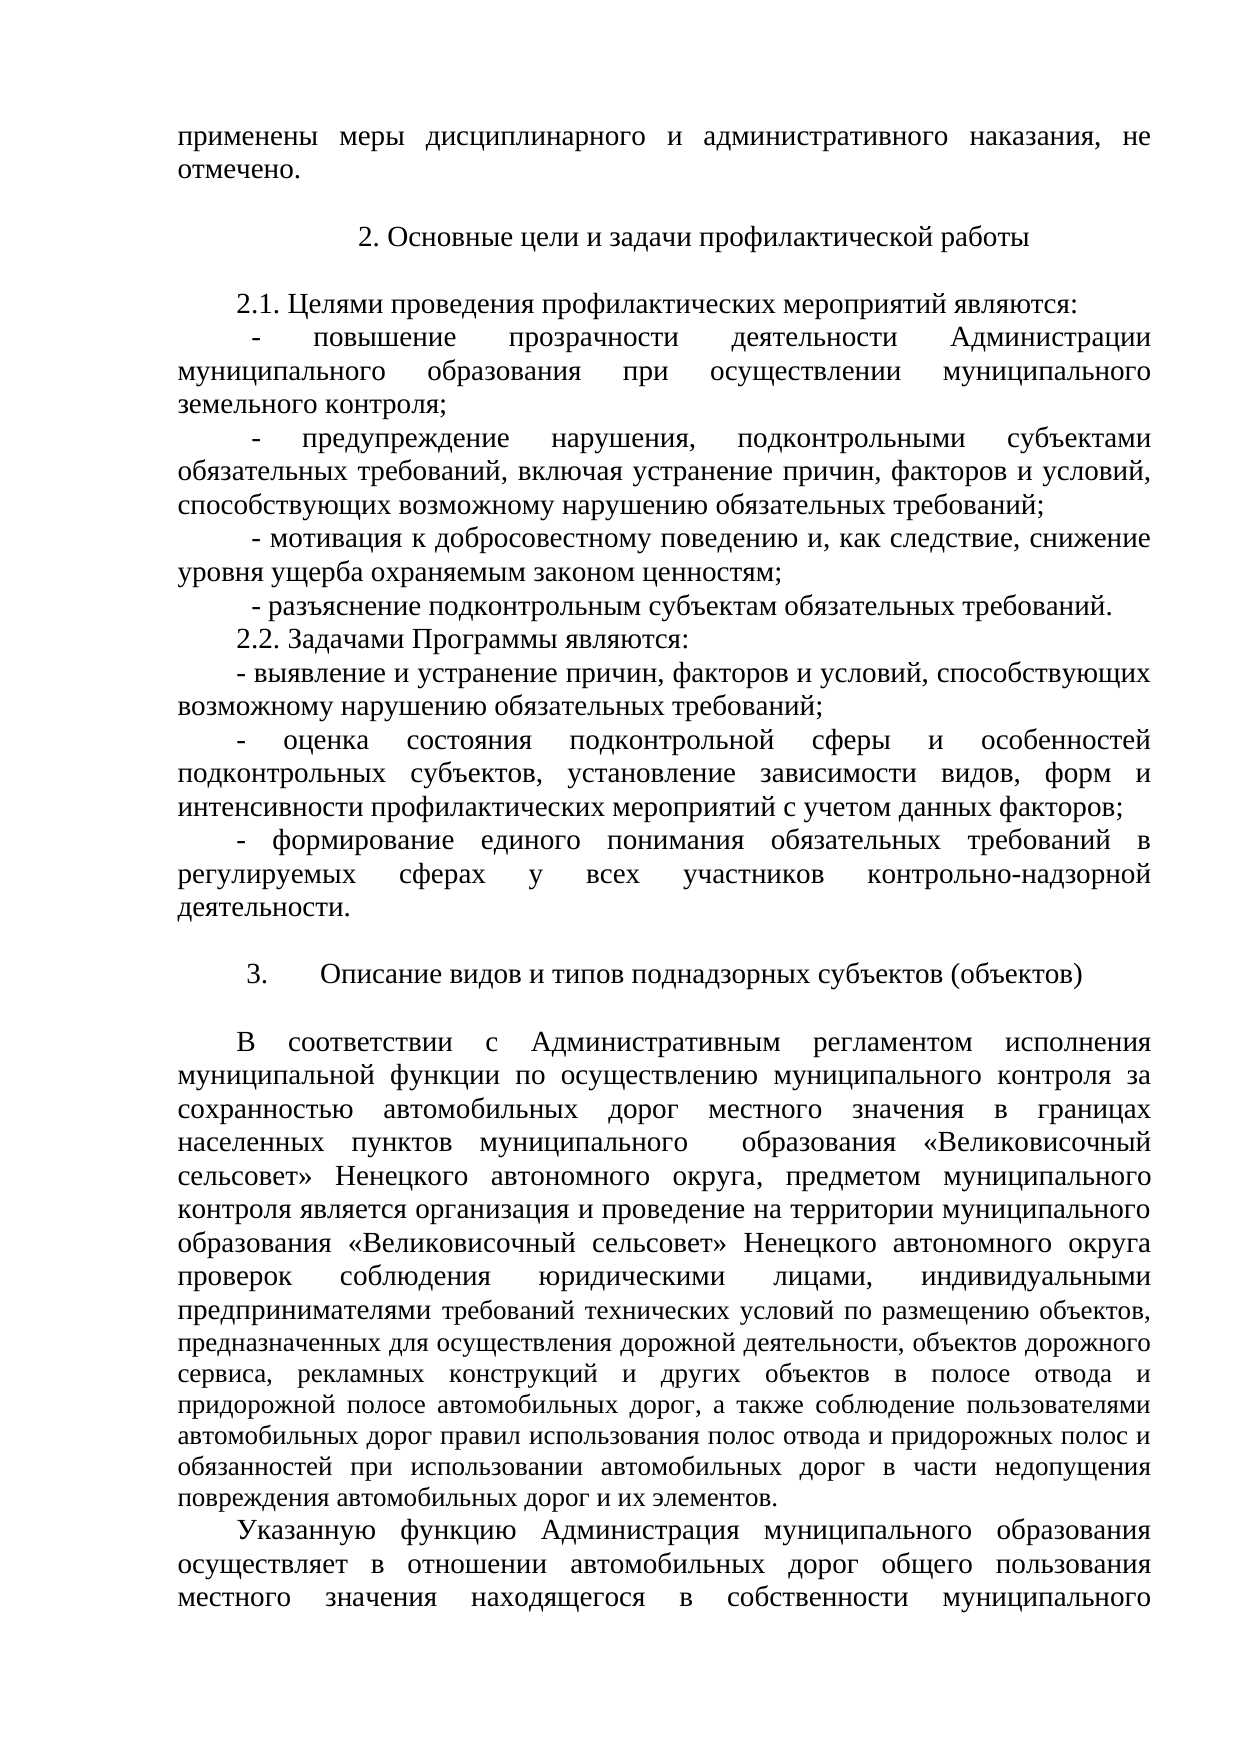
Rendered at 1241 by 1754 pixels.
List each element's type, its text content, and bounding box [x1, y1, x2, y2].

text - предупреждение нарушения, подконтрольными субъектами обязательных требований, включая устранение причин, факторов и условий, способствующих возможному нарушению обязательных требований; [177, 420, 1152, 521]
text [177, 118, 1152, 185]
text - выявление и устранение причин, факторов и условий, способствующих возможному нарушению обязательных требований; [177, 655, 1152, 722]
text - повышение прозрачности деятельности Администрации муниципального образования при осуществлении муниципального земельного контроля; [177, 319, 1152, 420]
text 2. Основные цели и задачи профилактической работы [177, 219, 1152, 252]
text - мотивация к добросовестному поведению и, как следствие, снижение уровня ущерба охраняемым законом ценностям; [177, 521, 1152, 588]
text - оценка состояния подконтрольной сферы и особенностей подконтрольных субъектов, установление зависимости видов, форм и интенсивности профилактических мероприятий с учетом данных факторов; [177, 722, 1152, 822]
text В соответствии с Административным регламентом исполнения муниципальной функции по осуществлению муниципального контроля за сохранностью автомобильных дорог местного значения в границах населенных пунктов муниципального образования «Великовисочный сельсовет» Ненецкого автономного округа, предметом муниципального контроля является организация и проведение на территории муниципального образования «Великовисочный сельсовет» Ненецкого автономного округа проверок соблюдения юридическими лицами, индивидуальными предпринимателями требований технических условий по размещению объектов, предназначенных для осуществления дорожной деятельности, объектов дорожного сервиса, рекламных конструкций и других объектов в полосе отвода и придорожной полосе автомобильных дорог, а также соблюдение пользователями автомобильных дорог правил использования полос отвода и придорожных полос и обязанностей при использовании автомобильных дорог в части недопущения повреждения автомобильных дорог и их элементов. [177, 1024, 1152, 1512]
text - формирование единого понимания обязательных требований в регулируемых сферах у всех участников контрольно-надзорной деятельности. [177, 822, 1152, 923]
text 2.1. Целями проведения профилактических мероприятий являются: [177, 286, 1152, 319]
text 2.2. Задачами Программы являются: [177, 621, 1152, 655]
text - разъяснение подконтрольным субъектам обязательных требований. [177, 588, 1152, 621]
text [177, 1512, 1152, 1613]
list Описание видов и типов поднадзорных субъектов (объектов) [177, 957, 1152, 990]
